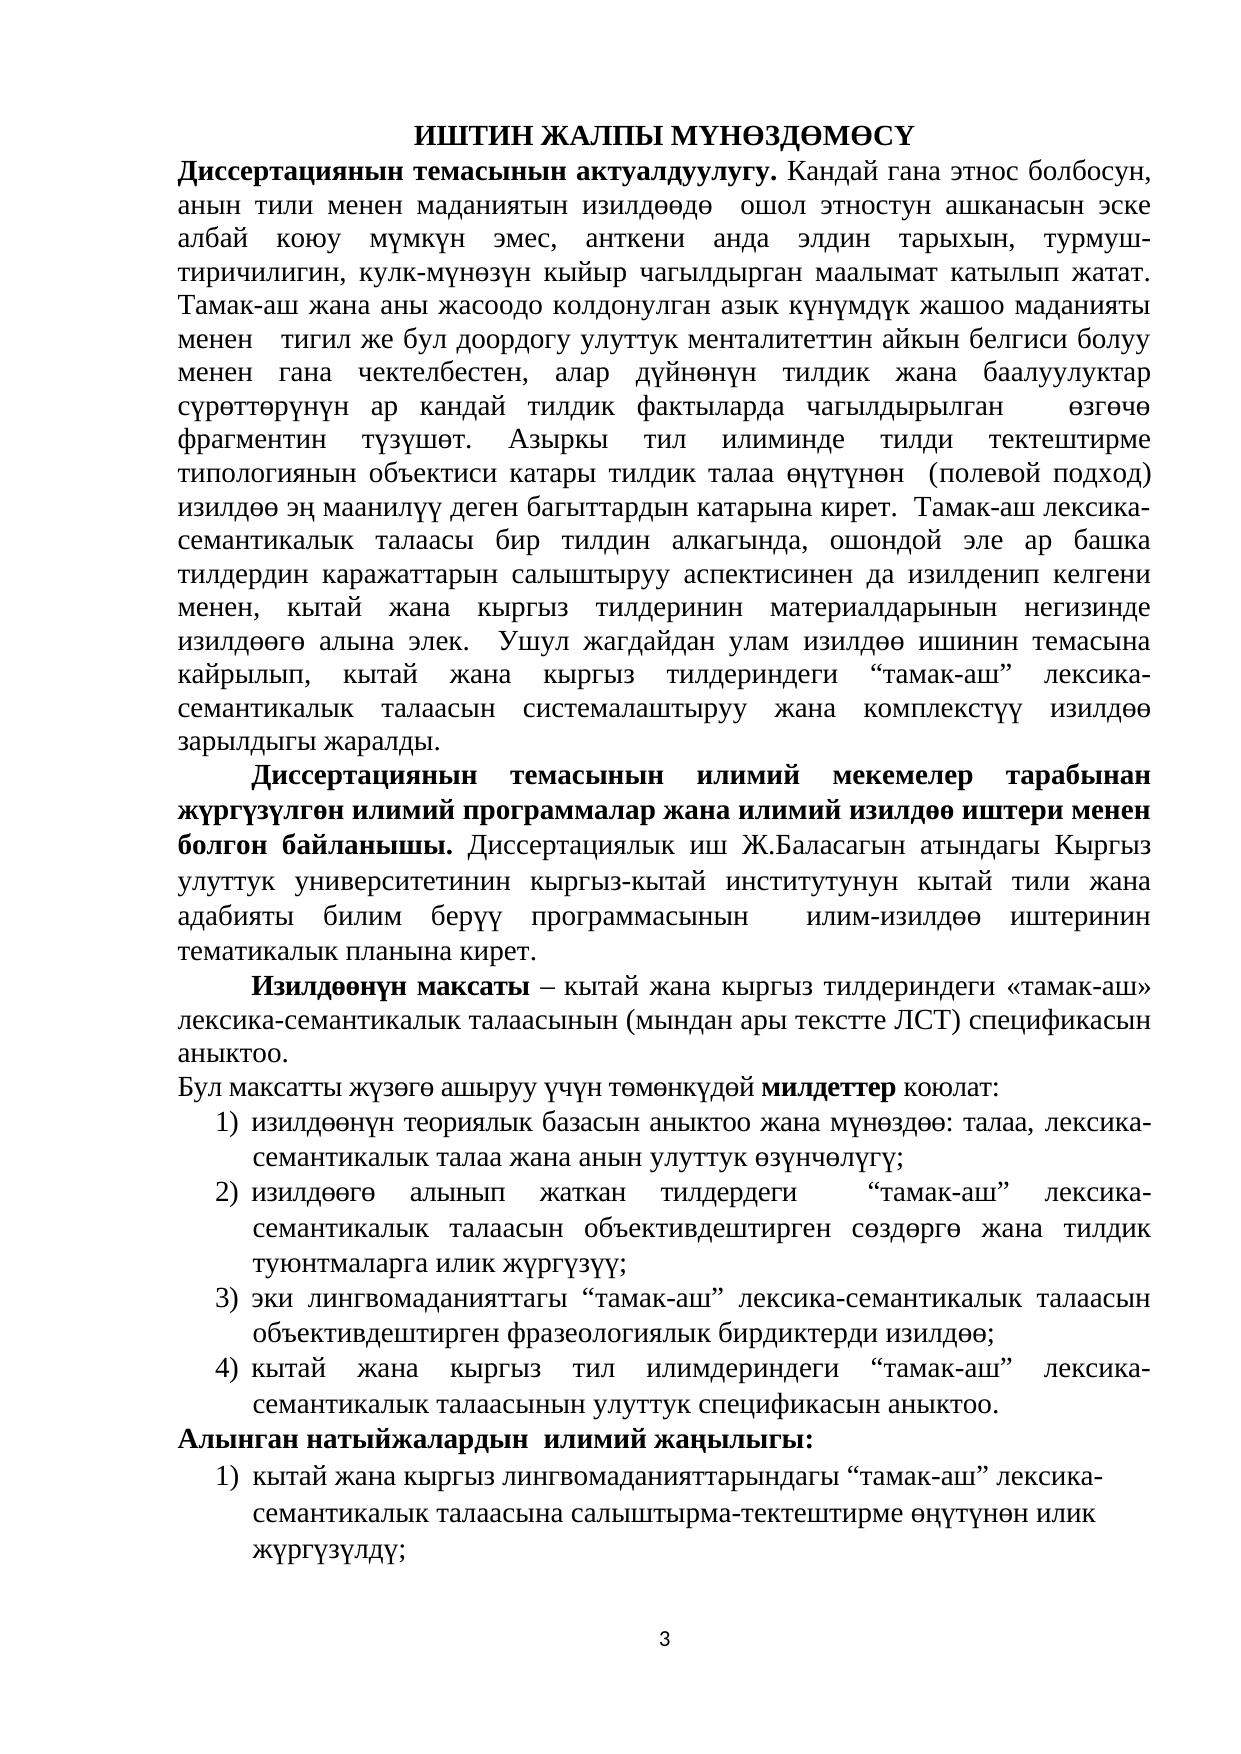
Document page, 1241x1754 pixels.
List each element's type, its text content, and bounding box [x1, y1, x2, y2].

text ИШТИН ЖАЛПЫ МҮНӨЗДӨМӨСҮ [177, 118, 1152, 152]
list эки лингвомаданияттагы “тамак-аш” лексика-семантикалык талаасын объективдештирген фразеологиялык бирдиктерди изилдөө; [215, 1280, 1152, 1349]
list изилдөөнүн теориялык базасын аныктоо жана мүнөздөө: талаа, лексика-семантикалык талаа жана анын улуттук өзүнчөлүгү; [215, 1104, 1152, 1173]
list кытай жана кыргыз тил илимдериндеги “тамак-аш” лексика-семантикалык талаасынын улуттук спецификасын аныктоо. [215, 1351, 1152, 1419]
text Диссертациянын темасынын илимий мекемелер тарабынан жүргүзүлгөн илимий программалар жана илимий изилдөө иштери менен болгон байланышы. Диссертациялык иш Ж.Баласагын атындагы Кыргыз улуттук университетинин кыргыз-кытай институтунун кытай тили жана адабияты билим берүү программасынын илим-изилдөө иштеринин тематикалык планына кирет. [177, 757, 1152, 967]
text Диссертациянын темасынын актуалдуулугу. Кандай гана этнос болбосун, анын тили менен маданиятын изилдөөдө ошол этностун ашканасын эске албай коюу мүмкүн эмес, анткени анда элдин тарыхын, турмуш-тиричилигин, кулк-мүнөзүн кыйыр чагылдырган маалымат катылып жатат. Тамак-аш жана аны жасоодо колдонулган азык күнүмдүк жашоо маданияты менен тигил же бул доордогу улуттук менталитеттин айкын белгиси болуу менен гана чектелбестен, алар дүйнөнүн тилдик жана баалуулуктар сүрөттөрүнүн ар кандай тилдик фактыларда чагылдырылган өзгөчө фрагментин түзүшөт. Азыркы тил илиминде тилди тектештирме типологиянын объектиси катары тилдик талаа өңүтүнөн (полевой подход) изилдөө эң маанилүү деген багыттардын катарына кирет. Тамак-аш лексика-семантикалык талаасы бир тилдин алкагында, ошондой эле ар башка тилдердин каражаттарын салыштыруу аспектисинен да изилденип келгени менен, кытай жана кыргыз тилдеринин материалдарынын негизинде изилдөөгө алына элек. Ушул жагдайдан улам изилдөө ишинин темасына кайрылып, кытай жана кыргыз тилдериндеги “тамак-аш” лексика-семантикалык талаасын системалаштыруу жана комплекстүү изилдөө зарылдыгы жаралды. [177, 153, 1152, 757]
text Алынган натыйжалардын илимий жаңылыгы: [177, 1421, 1152, 1454]
text Бул максатты жүзөгө ашыруу үчүн төмөнкүдөй милдеттер коюлат: [177, 1069, 1152, 1102]
list изилдөөгө алынып жаткан тилдердеги “тамак-аш” лексика-семантикалык талаасын объективдештирген сөздөргө жана тилдик туюнтмаларга илик жүргүзүү; [215, 1174, 1152, 1278]
list кытай жана кыргыз лингвомаданияттарындагы “тамак-аш” лексика-семантикалык талаасына салыштырма-тектештирме өңүтүнөн илик жүргүзүлдү; [215, 1458, 1152, 1565]
text Изилдөөнүн максаты – кытай жана кыргыз тилдериндеги «тамак-аш» лексика-семантикалык талаасынын (мындан ары текстте ЛСТ) спецификасын аныктоо. [177, 968, 1152, 1069]
